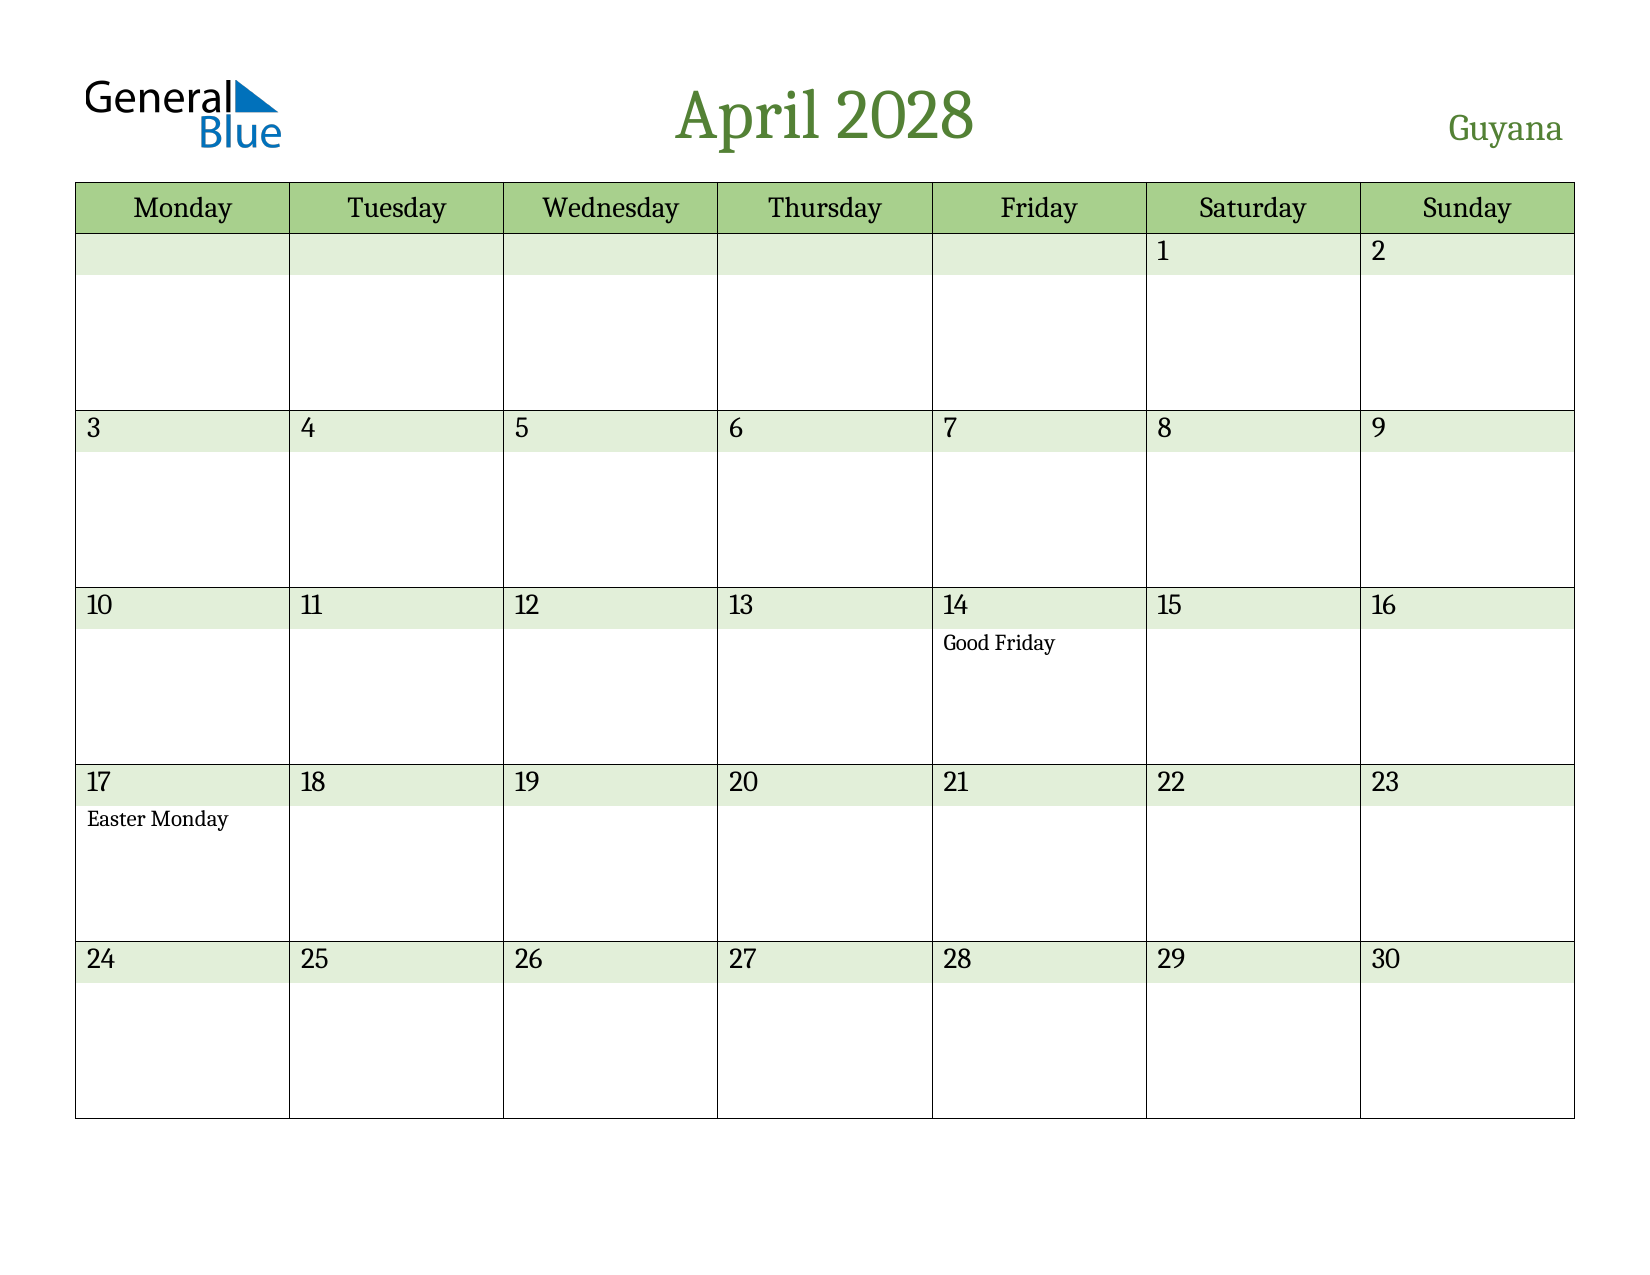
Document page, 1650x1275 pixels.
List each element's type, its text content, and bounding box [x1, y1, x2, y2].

table_cell [933, 983, 1146, 1118]
table_cell 7 [933, 411, 1146, 452]
table_cell [718, 806, 932, 941]
table_cell 24 [76, 942, 289, 983]
table_cell 17 [76, 765, 289, 806]
table_cell 25 [290, 942, 503, 983]
table_cell [718, 234, 932, 275]
table_cell [76, 452, 289, 587]
table_cell [933, 806, 1146, 941]
table_cell 21 [933, 765, 1146, 806]
table_cell [76, 629, 289, 764]
table_cell 3 [76, 411, 289, 452]
table_cell [1147, 452, 1360, 587]
table_cell 15 [1147, 588, 1360, 629]
table_cell 2 [1361, 234, 1574, 275]
table_cell Tuesday [290, 183, 503, 233]
table_cell 9 [1361, 411, 1574, 452]
table_cell [718, 629, 932, 764]
table_cell [933, 275, 1146, 410]
table_cell 22 [1147, 765, 1360, 806]
table_cell 14 [933, 588, 1146, 629]
table_cell [76, 234, 289, 275]
table_cell Friday [933, 183, 1146, 233]
table_cell Good Friday [933, 629, 1146, 764]
table_header Guyana [1146, 75, 1574, 182]
table_cell [1361, 275, 1574, 410]
table_cell [1147, 275, 1360, 410]
table_cell [290, 983, 503, 1118]
table_cell [504, 234, 717, 275]
table_cell 29 [1147, 942, 1360, 983]
table_header [76, 75, 503, 182]
table_cell [290, 806, 503, 941]
table_cell [1361, 983, 1574, 1118]
table_cell 23 [1361, 765, 1574, 806]
table_cell 6 [718, 411, 932, 452]
table_cell 4 [290, 411, 503, 452]
table_cell 1 [1147, 234, 1360, 275]
table_cell [504, 452, 717, 587]
table_cell Monday [76, 183, 289, 233]
table_cell 26 [504, 942, 717, 983]
table_cell 19 [504, 765, 717, 806]
table_cell [290, 629, 503, 764]
table_cell 12 [504, 588, 717, 629]
table_cell 11 [290, 588, 503, 629]
table_cell 28 [933, 942, 1146, 983]
picture [86, 80, 281, 148]
table_cell 30 [1361, 942, 1574, 983]
table_header April 2028 [504, 75, 1146, 182]
table_cell [1361, 452, 1574, 587]
table_cell [933, 452, 1146, 587]
table_cell 20 [718, 765, 932, 806]
table_cell 16 [1361, 588, 1574, 629]
table_cell [504, 806, 717, 941]
table_cell [290, 452, 503, 587]
table_cell 13 [718, 588, 932, 629]
table_cell Saturday [1147, 183, 1360, 233]
table_cell [504, 275, 717, 410]
table_cell Sunday [1361, 183, 1574, 233]
table_cell [504, 629, 717, 764]
table_cell Thursday [718, 183, 932, 233]
table_cell [504, 983, 717, 1118]
table_cell [718, 275, 932, 410]
table_cell [1147, 629, 1360, 764]
table_cell [290, 234, 503, 275]
table_cell [76, 275, 289, 410]
table_cell [290, 275, 503, 410]
table_cell [1147, 983, 1360, 1118]
table_cell 27 [718, 942, 932, 983]
table_cell [718, 983, 932, 1118]
table_cell Easter Monday [76, 806, 289, 941]
table_cell [1361, 629, 1574, 764]
table_cell [1147, 806, 1360, 941]
table_cell 10 [76, 588, 289, 629]
table_cell [718, 452, 932, 587]
table_cell Wednesday [504, 183, 717, 233]
table_cell 18 [290, 765, 503, 806]
table_cell [933, 234, 1146, 275]
table_cell 5 [504, 411, 717, 452]
table_cell [76, 983, 289, 1118]
table_cell 8 [1147, 411, 1360, 452]
table_cell [1361, 806, 1574, 941]
